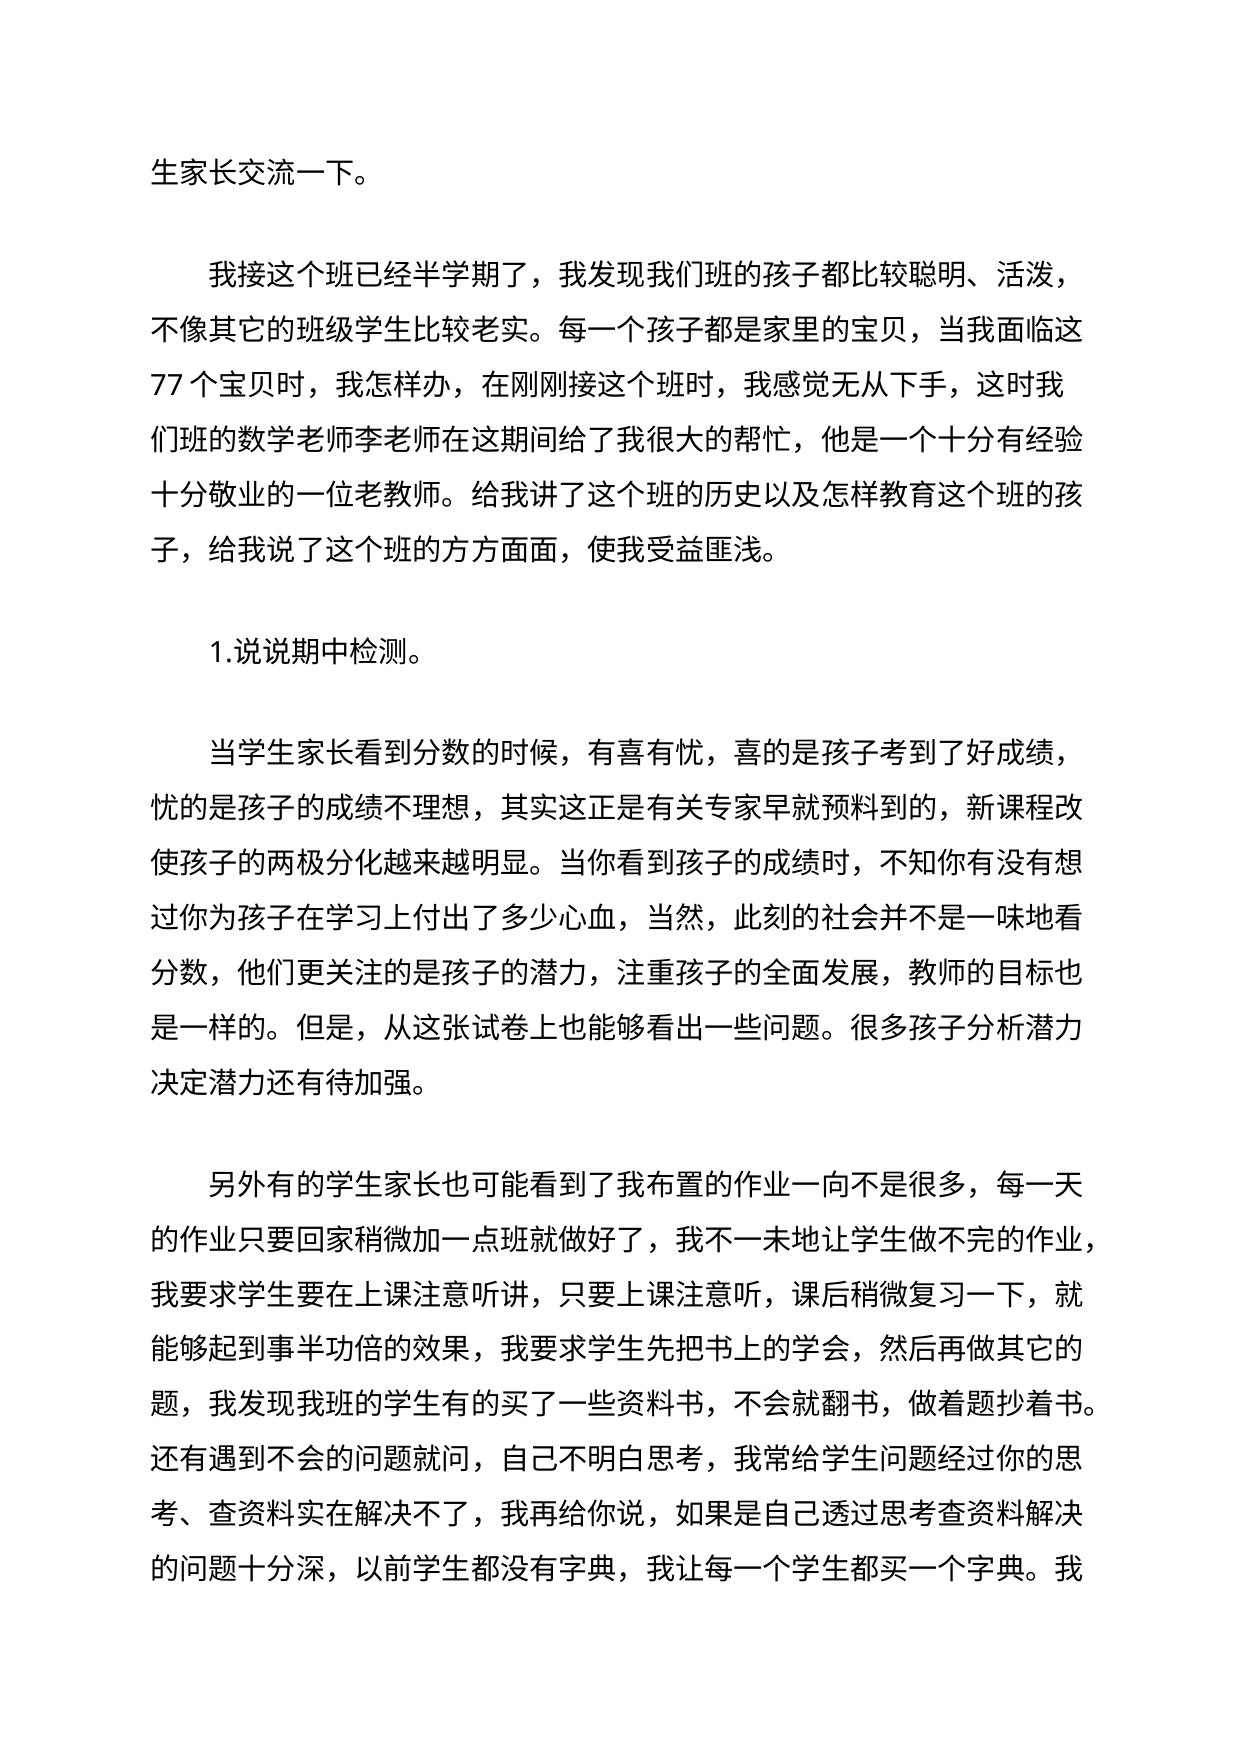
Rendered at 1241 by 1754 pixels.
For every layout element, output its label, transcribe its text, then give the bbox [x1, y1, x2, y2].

text 当学生家长看到分数的时候，有喜有忧，喜的是孩子考到了好成绩，忧的是孩子的成绩不理想，其实这正是有关专家早就预料到的，新课程改使孩子的两极分化越来越明显。当你看到孩子的成绩时，不知你有没有想过你为孩子在学习上付出了多少心血，当然，此刻的社会并不是一味地看分数，他们更关注的是孩子的潜力，注重孩子的全面发展，教师的目标也是一样的。但是，从这张试卷上也能够看出一些问题。很多孩子分析潜力决定潜力还有待加强。 [150, 730, 1090, 1102]
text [150, 150, 1090, 192]
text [150, 1161, 1090, 1588]
text 我接这个班已经半学期了，我发现我们班的孩子都比较聪明、活泼，不像其它的班级学生比较老实。每一个孩子都是家里的宝贝，当我面临这77个宝贝时，我怎样办，在刚刚接这个班时，我感觉无从下手，这时我们班的数学老师李老师在这期间给了我很大的帮忙，他是一个十分有经验十分敬业的一位老教师。给我讲了这个班的历史以及怎样教育这个班的孩子，给我说了这个班的方方面面，使我受益匪浅。 [150, 252, 1090, 569]
text 1.说说期中检测。 [150, 628, 1090, 671]
